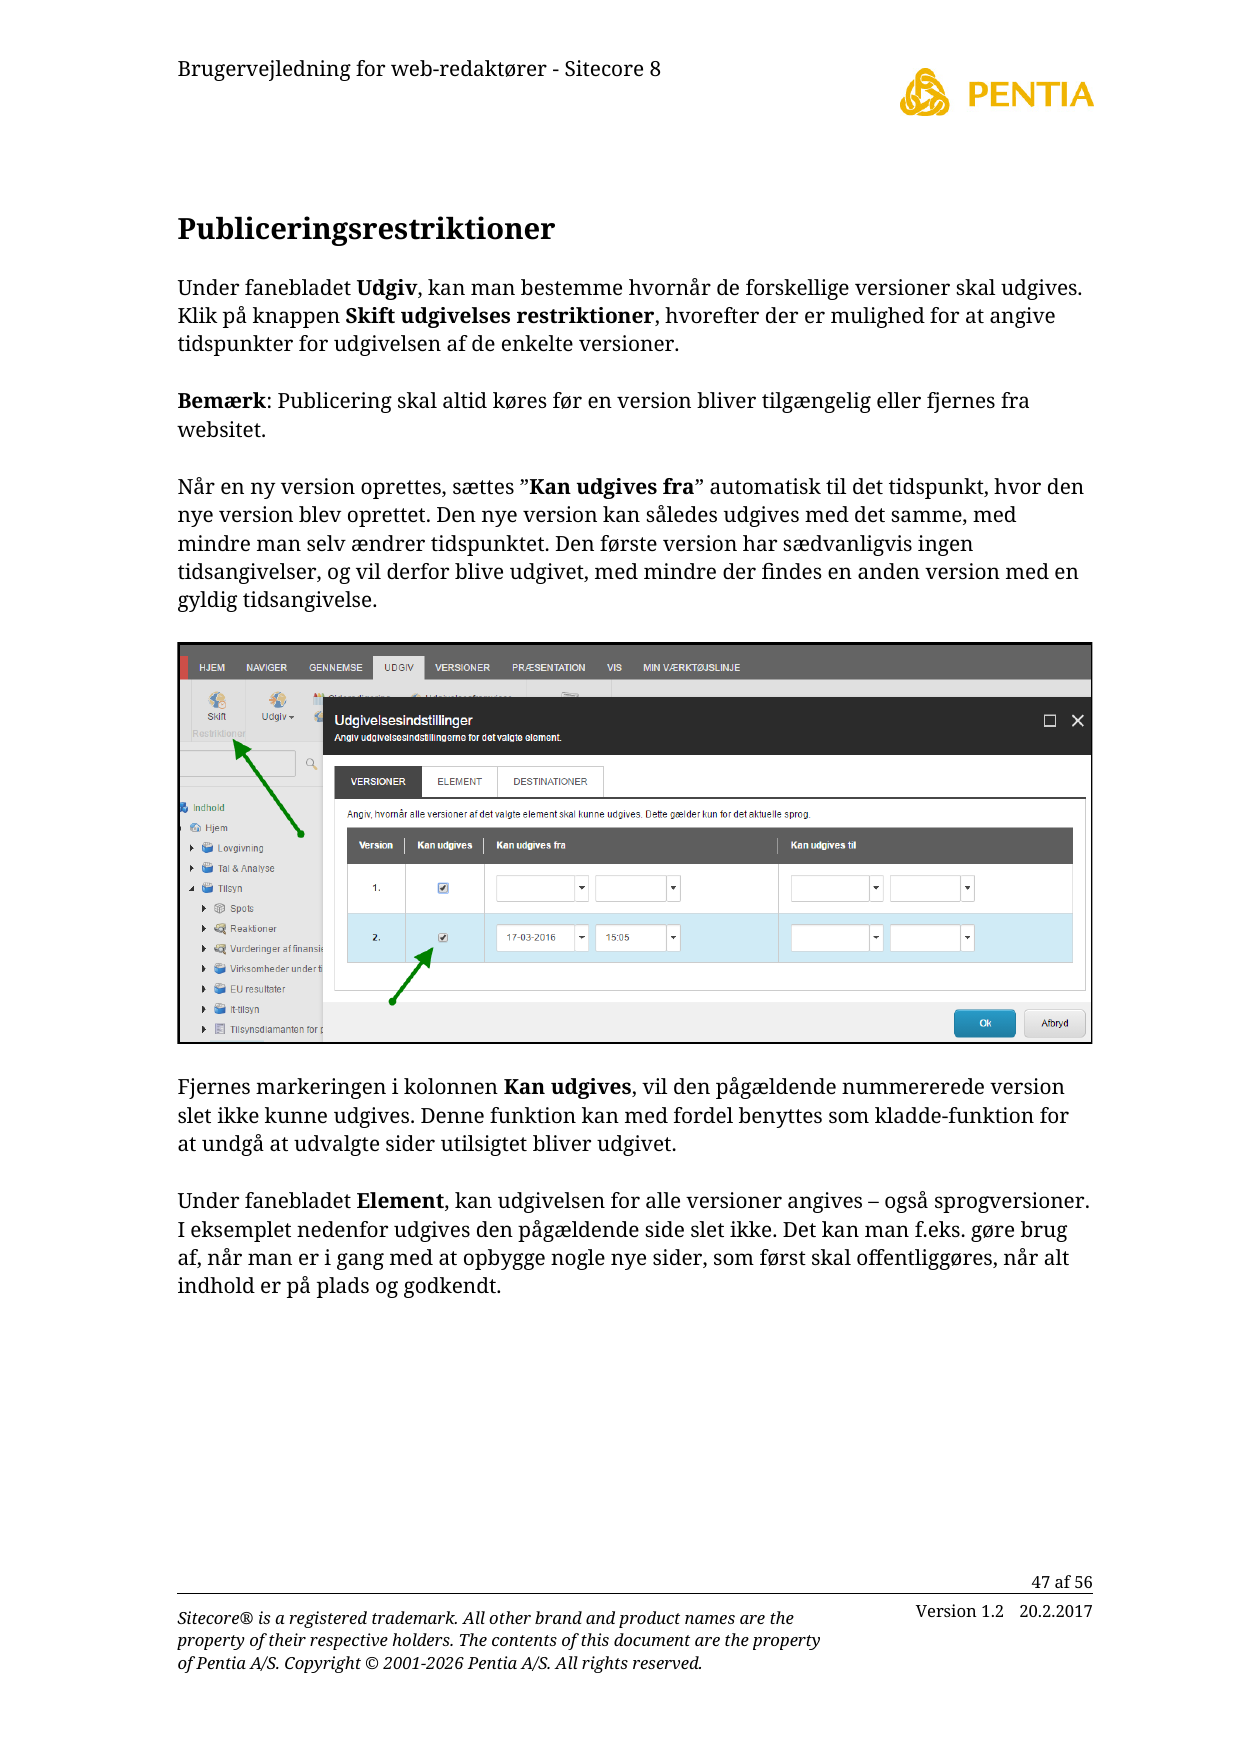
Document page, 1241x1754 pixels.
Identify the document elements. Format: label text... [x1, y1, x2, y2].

text Når en ny version oprettes, sættes ”Kan udgives fra” automatisk til det tidspunkt, hvor den nye version blev oprettet. Den nye version kan således udgives med det samme, med mindre man selv ændrer tidspunktet. Den første version har sædvanligvis ingen tidsangivelser, og vil derfor blive udgivet, med mindre der findes en anden version med en gyldig tidsangivelse. [177, 472, 1092, 614]
text Bemærk: Publicering skal altid køres før en version bliver tilgængelig eller fjernes fra websitet. [177, 386, 1092, 443]
text Fjernes markeringen i kolonnen Kan udgives, vil den pågældende nummererede version slet ikke kunne udgives. Denne funktion kan med fordel benyttes som kladde-funktion for at undgå at udvalgte sider utilsigtet bliver udgivet. [177, 1072, 1092, 1158]
picture [177, 642, 1093, 1044]
subtitle Publiceringsrestriktioner [177, 208, 1092, 248]
picture [900, 68, 1094, 116]
text Under fanebladet Element, kan udgivelsen for alle versioner angives – også sprogversioner. I eksemplet nedenfor udgives den pågældende side slet ikke. Det kan man f.eks. gøre brug af, når man er i gang med at opbygge nogle nye sider, som først skal offentliggøres, når alt indhold er på plads og godkendt. [177, 1186, 1092, 1300]
text Under fanebladet Udgiv, kan man bestemme hvornår de forskellige versioner skal udgives. Klik på knappen Skift udgivelses restriktioner, hvorefter der er mulighed for at angive tidspunkter for udgivelsen af de enkelte versioner. [177, 273, 1092, 358]
